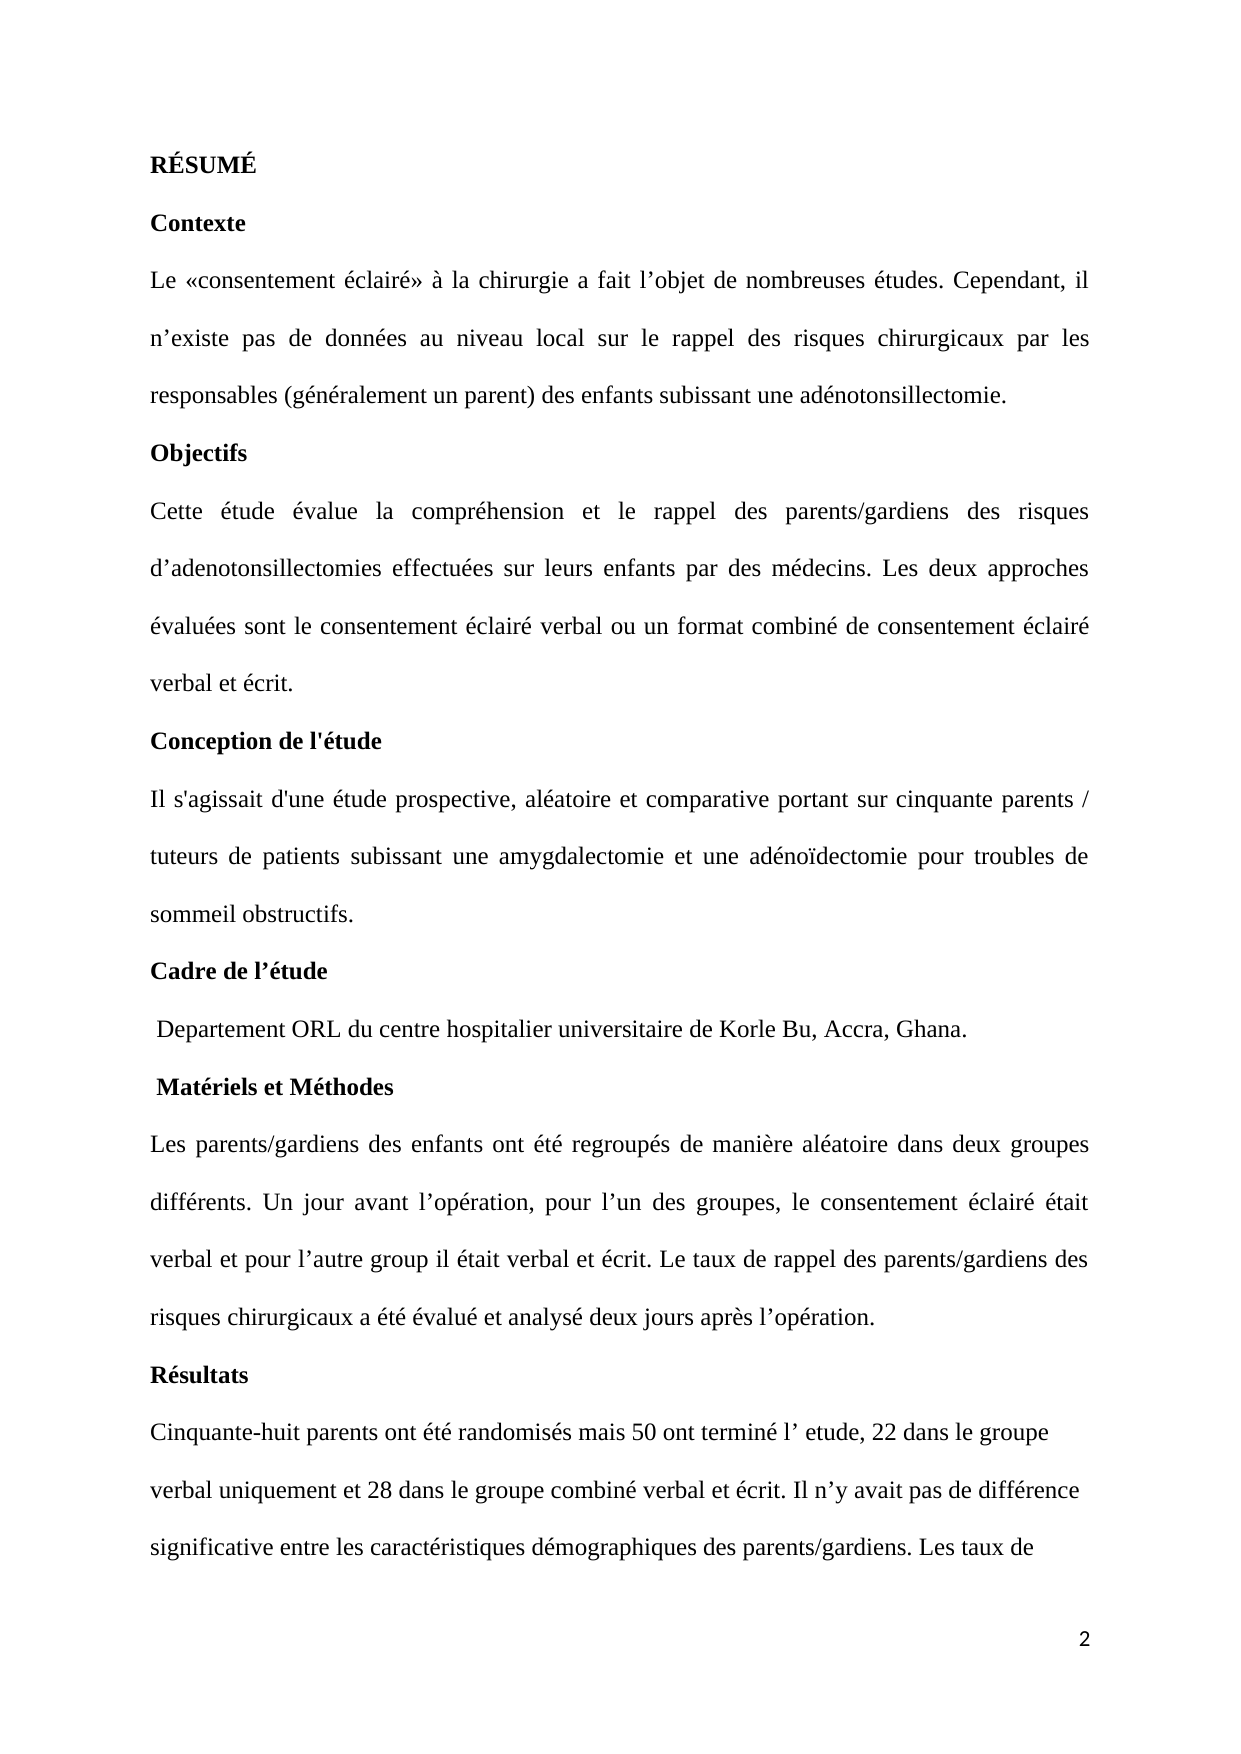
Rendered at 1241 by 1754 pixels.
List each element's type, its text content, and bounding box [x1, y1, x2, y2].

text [150, 1417, 1090, 1561]
text Contexte [150, 208, 1090, 236]
text Les parents/gardiens des enfants ont été regroupés de manière aléatoire dans deux groupes différents. Un jour avant l’opération, pour l’un des groupes, le consentement éclairé était verbal et pour l’autre group il était verbal et écrit. Le taux de rappel des parents/gardiens des risques chirurgicaux a été évalué et analysé deux jours après l’opération. [150, 1129, 1090, 1331]
text Cette étude évalue la compréhension et le rappel des parents/gardiens des risques d’adenotonsillectomies effectuées sur leurs enfants par des médecins. Les deux approches évaluées sont le consentement éclairé verbal ou un format combiné de consentement éclairé verbal et écrit. [150, 496, 1090, 697]
text Cadre de l’étude [150, 956, 1090, 985]
text Conception de l'étude [150, 726, 1090, 755]
text Il s'agissait d'une étude prospective, aléatoire et comparative portant sur cinquante parents / tuteurs de patients subissant une amygdalectomie et une adénoïdectomie pour troubles de sommeil obstructifs. [150, 784, 1090, 927]
text Departement ORL du centre hospitalier universitaire de Korle Bu, Accra, Ghana. [150, 1014, 1090, 1043]
text RÉSUMÉ [150, 150, 1090, 179]
text Objectifs [150, 438, 1090, 467]
text Résultats [150, 1360, 1090, 1388]
text Le «consentement éclairé» à la chirurgie a fait l’objet de nombreuses études. Cependant, il n’existe pas de données au niveau local sur le rappel des risques chirurgicaux par les responsables (généralement un parent) des enfants subissant une adénotonsillectomie. [150, 265, 1090, 409]
text Matériels et Méthodes [150, 1072, 1090, 1101]
